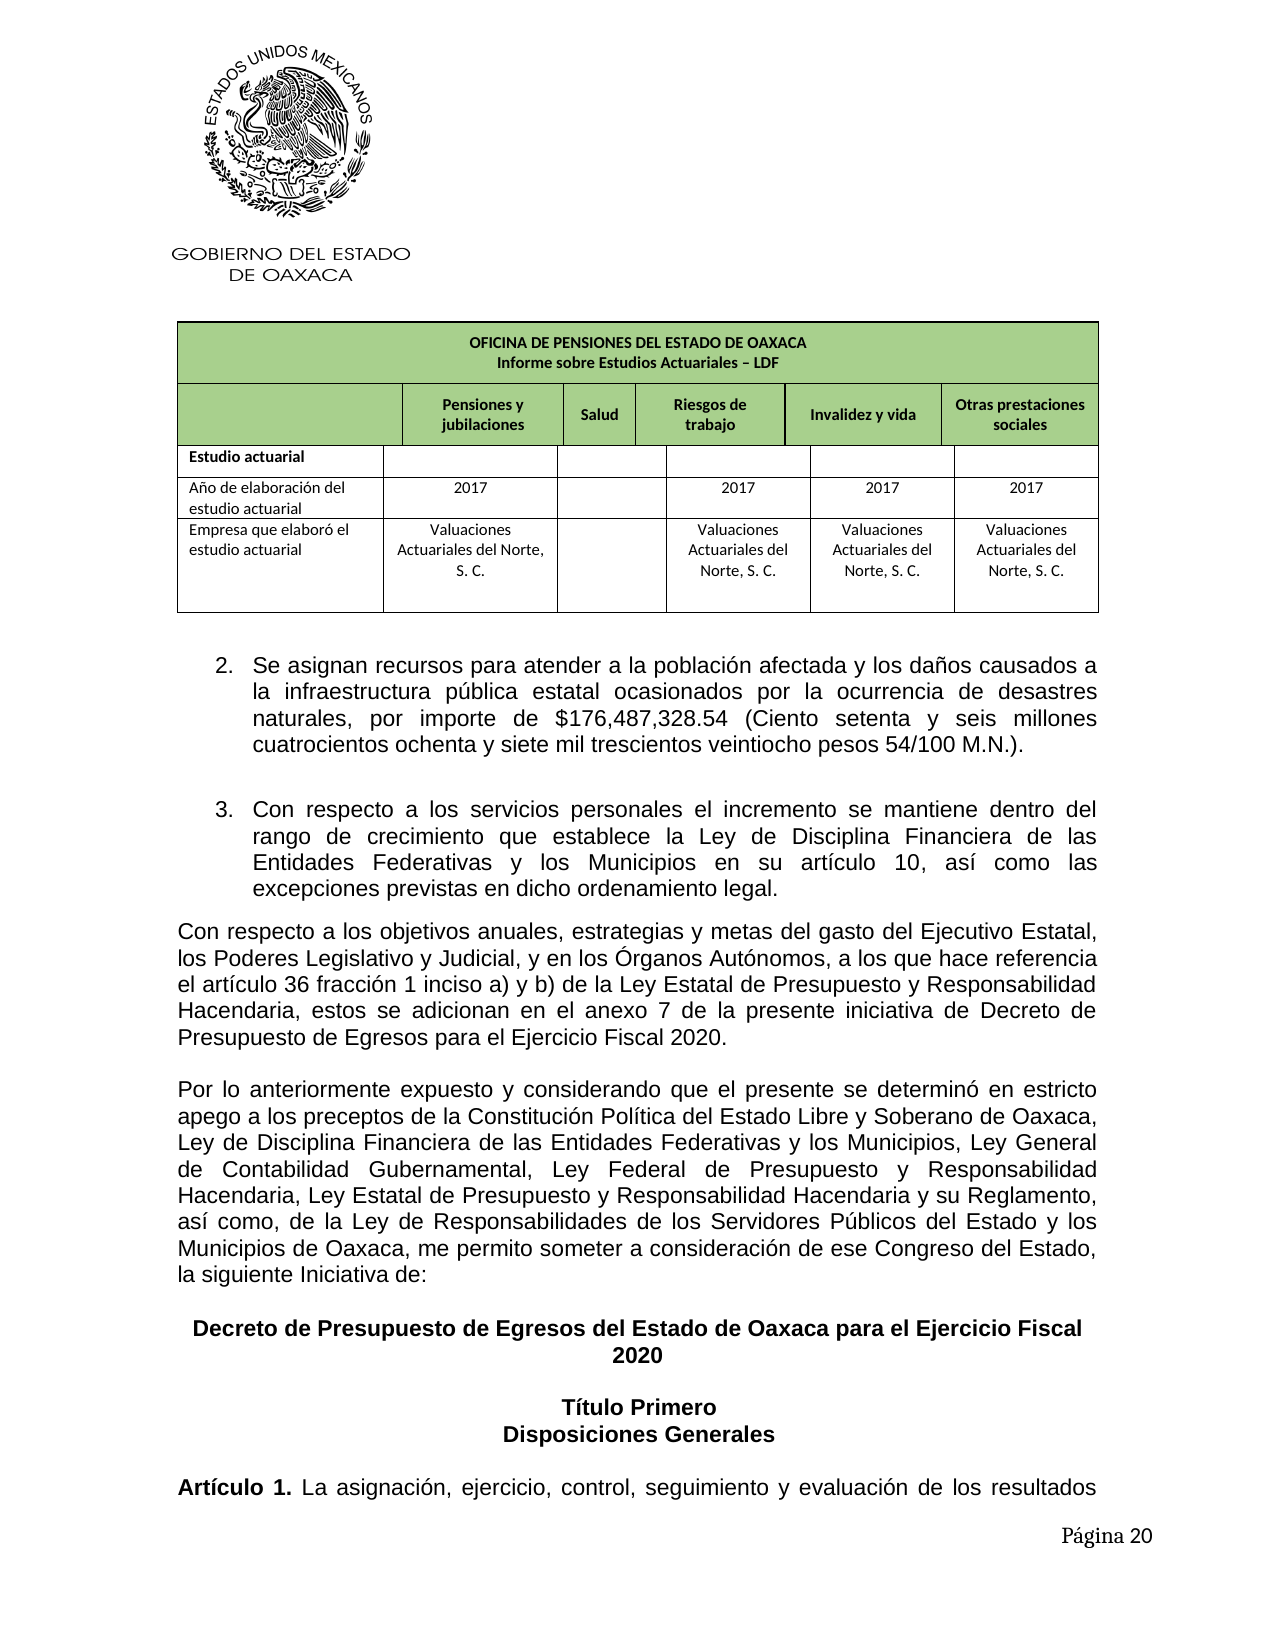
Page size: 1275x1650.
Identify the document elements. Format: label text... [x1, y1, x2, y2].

text Disposiciones Generales [177, 1421, 1101, 1447]
table_cell [558, 478, 666, 518]
table_cell [384, 446, 557, 477]
table_cell Empresa que elaboró el estudio actuarial [178, 519, 383, 612]
table_cell Invalidez y vida [786, 384, 941, 445]
table_cell [667, 446, 810, 477]
table_cell Otras prestaciones sociales [942, 384, 1098, 445]
table_cell Estudio actuarial [178, 446, 383, 477]
table_cell Valuaciones Actuariales del Norte, S. C. [811, 519, 954, 612]
text Por lo anteriormente expuesto y considerando que el presente se determinó en estricto apego a los preceptos de la Constitución Política del Estado Libre y Soberano de Oaxaca, Ley de Disciplina Financiera de las Entidades Federativas y los Municipios, Ley General de Contabilidad Gubernamental, Ley Federal de Presupuesto y Responsabilidad Hacendaria, Ley Estatal de Presupuesto y Responsabilidad Hacendaria y su Reglamento, así como, de la Ley de Responsabilidades de los Servidores Públicos del Estado y los Municipios de Oaxaca, me permito someter a consideración de ese Congreso del Estado, la siguiente Iniciativa de: [177, 1076, 1098, 1287]
table_cell Riesgos de trabajo [636, 384, 784, 445]
table_cell [178, 384, 402, 445]
table_header OFICINA DE PENSIONES DEL ESTADO DE OAXACA Informe sobre Estudios Actuariales – LDF [178, 323, 1098, 383]
table_cell Año de elaboración del estudio actuarial [178, 478, 383, 518]
subtitle Decreto de Presupuesto de Egresos del Estado de Oaxaca para el Ejercicio Fiscal 2020 [177, 1315, 1098, 1368]
table_cell Valuaciones Actuariales del Norte, S. C. [667, 519, 810, 612]
table_cell Valuaciones Actuariales del Norte, S. C. [955, 519, 1098, 612]
table_cell [811, 446, 954, 477]
table_cell 2017 [667, 478, 810, 518]
table_cell 2017 [955, 478, 1098, 518]
table_cell [955, 446, 1098, 477]
table_cell 2017 [811, 478, 954, 518]
table_cell Valuaciones Actuariales del Norte, S. C. [384, 519, 557, 612]
text Título Primero [177, 1394, 1101, 1421]
table_cell Pensiones y jubilaciones [403, 384, 563, 445]
table_cell [558, 446, 666, 477]
table_cell 2017 [384, 478, 557, 518]
text Con respecto a los objetivos anuales, estrategias y metas del gasto del Ejecutivo Estatal, los Poderes Legislativo y Judicial, y en los Órganos Autónomos, a los que hace referencia el artículo 36 fracción 1 inciso a) y b) de la Ley Estatal de Presupuesto y Responsabilidad Hacendaria, estos se adicionan en el anexo 7 de la presente iniciativa de Decreto de Presupuesto de Egresos para el Ejercicio Fiscal 2020. [177, 918, 1098, 1050]
list Con respecto a los servicios personales el incremento se mantiene dentro del rango de crecimiento que establece la Ley de Disciplina Financiera de las Entidades Federativas y los Municipios en su artículo 10, así como las excepciones previstas en dicho ordenamiento legal. [215, 796, 1098, 902]
picture [166, 39, 415, 287]
table_cell [558, 519, 666, 612]
table_cell Salud [564, 384, 635, 445]
list Se asignan recursos para atender a la población afectada y los daños causados a la infraestructura pública estatal ocasionados por la ocurrencia de desastres naturales, por importe de $176,487,328.54 (Ciento setenta y seis millones cuatrocientos ochenta y siete mil trescientos veintiocho pesos 54/100 M.N.). [215, 652, 1098, 757]
